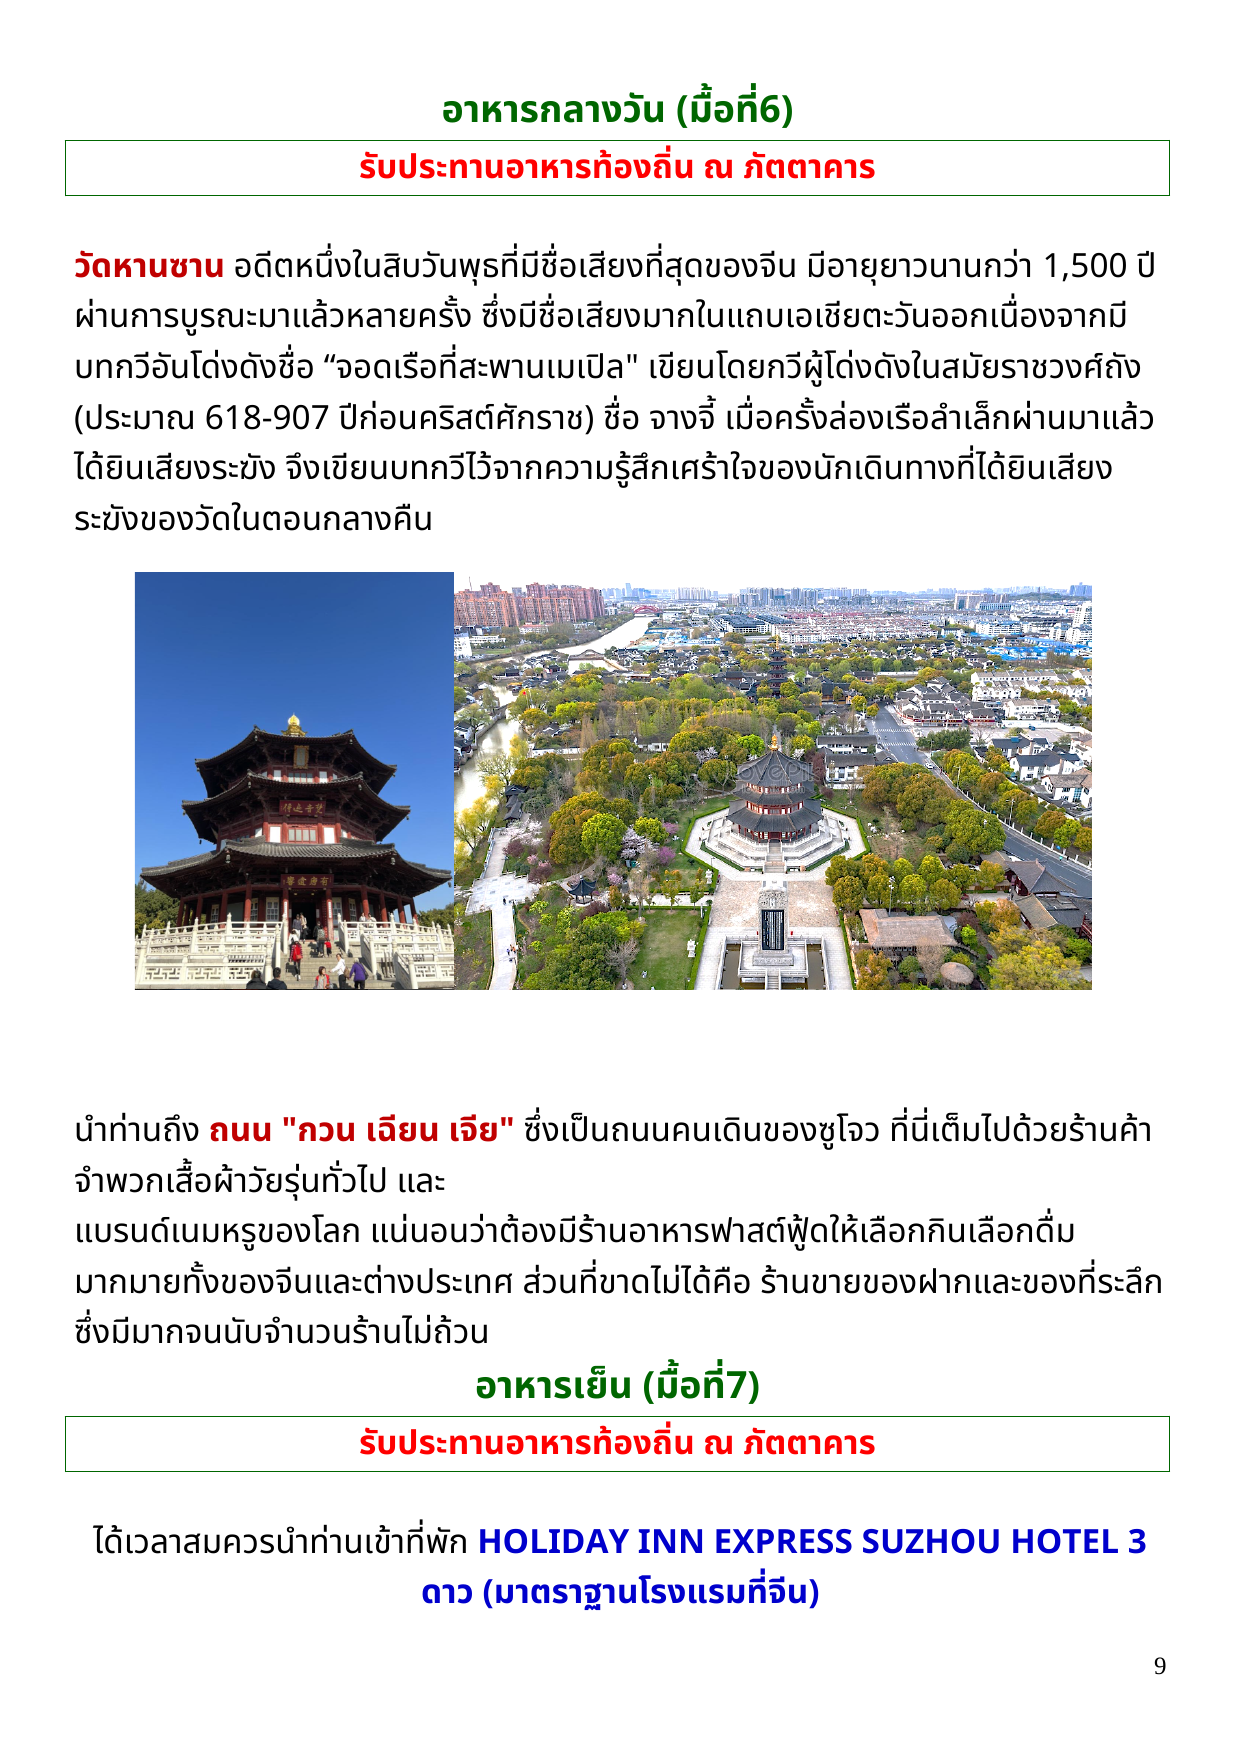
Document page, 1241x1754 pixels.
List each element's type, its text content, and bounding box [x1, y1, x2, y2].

text รับประทานอาหารท้องถิ่น ณ ภัตตาคาร [66, 1417, 1169, 1471]
text นำท่านถึง ถนน "กวน เฉียน เจีย" ซึ่งเป็นถนนคนเดินของซูโจว ที่นี่เต็มไปด้วยร้านค้าจำพวกเสื้อผ้าวัยรุ่นทั่วไป และ [74, 1106, 1166, 1207]
text อาหารเย็น (มื้อที่7) [74, 1358, 1161, 1416]
picture [134, 566, 1092, 990]
text วัดหานซาน อดีตหนึ่งในสิบวันพุธที่มีชื่อเสียงที่สุดของจีน มีอายุยาวนานกว่า 1,500 ปี ผ่านการบูรณะมาแล้วหลายครั้ง ซึ่งมีชื่อเสียงมากในแถบเอเชียตะวันออกเนื่องจากมีบทกวีอันโด่งดังชื่อ “จอดเรือที่สะพานเมเปิล" เขียนโดยกวีผู้โด่งดังในสมัยราชวงศ์ถัง (ประมาณ 618-907 ปีก่อนคริสต์ศักราช) ชื่อ จางจี้ เมื่อครั้งล่องเรือลำเล็กผ่านมาแล้วได้ยินเสียงระฆัง จึงเขียนบทกวีไว้จากความรู้สึกเศร้าใจของนักเดินทางที่ได้ยินเสียงระฆังของวัดในตอนกลางคืน [74, 242, 1166, 545]
text ได้เวลาสมควรนำท่านเข้าที่พัก HOLIDAY INN EXPRESS SUZHOU HOTEL 3 ดาว (มาตราฐานโรงแรมที่จีน) [74, 1518, 1166, 1619]
text แบรนด์เนมหรูของโลก แน่นอนว่าต้องมีร้านอาหารฟาสต์ฟู้ดให้เลือกกินเลือกดื่มมากมายทั้งของจีนและต่างประเทศ ส่วนที่ขาดไม่ได้คือ ร้านขายของฝากและของที่ระลึก ซึ่งมีมากจนนับจำนวนร้านไม่ถ้วน [74, 1207, 1166, 1358]
text อาหารกลางวัน (มื้อที่6) [74, 83, 1161, 140]
text รับประทานอาหารท้องถิ่น ณ ภัตตาคาร [66, 141, 1169, 195]
